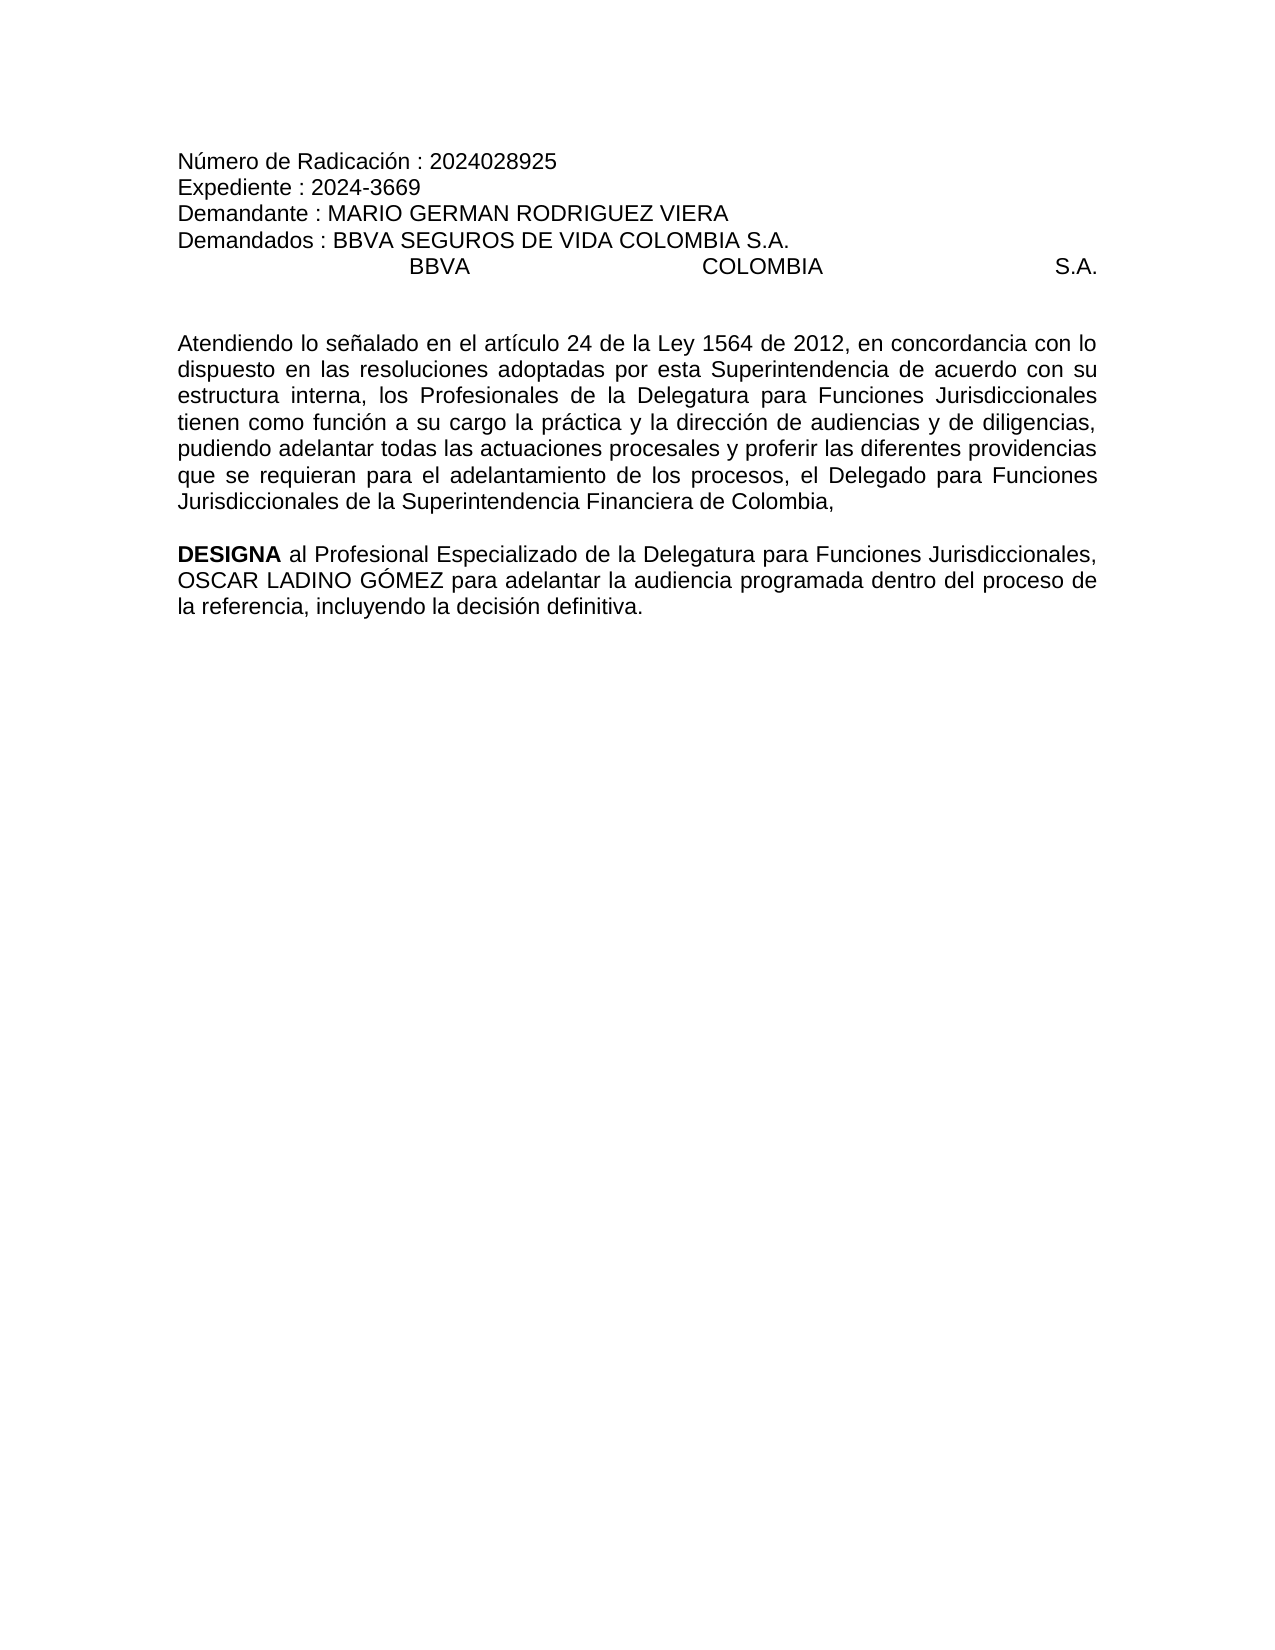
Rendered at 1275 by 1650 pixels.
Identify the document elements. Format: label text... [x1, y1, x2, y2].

text Expediente : 2024-3669 [177, 174, 1098, 200]
text Demandante : MARIO GERMAN RODRIGUEZ VIERA [177, 200, 1098, 227]
text Número de Radicación : 2024028925 [177, 148, 1098, 174]
text DESIGNA al Profesional Especializado de la Delegatura para Funciones Jurisdiccionales, OSCAR LADINO GÓMEZ para adelantar la audiencia programada dentro del proceso de la referencia, incluyendo la decisión definitiva. [177, 541, 1098, 620]
text Demandados : BBVA SEGUROS DE VIDA COLOMBIA S.A. [177, 227, 1098, 253]
text Atendiendo lo señalado en el artículo 24 de la Ley 1564 de 2012, en concordancia con lo dispuesto en las resoluciones adoptadas por esta Superintendencia de acuerdo con su estructura interna, los Profesionales de la Delegatura para Funciones Jurisdiccionales tienen como función a su cargo la práctica y la dirección de audiencias y de diligencias, pudiendo adelantar todas las actuaciones procesales y proferir las diferentes providencias que se requieran para el adelantamiento de los procesos, el Delegado para Funciones Jurisdiccionales de la Superintendencia Financiera de Colombia, [177, 330, 1098, 514]
text BBVA COLOMBIA S.A. [177, 253, 1098, 303]
